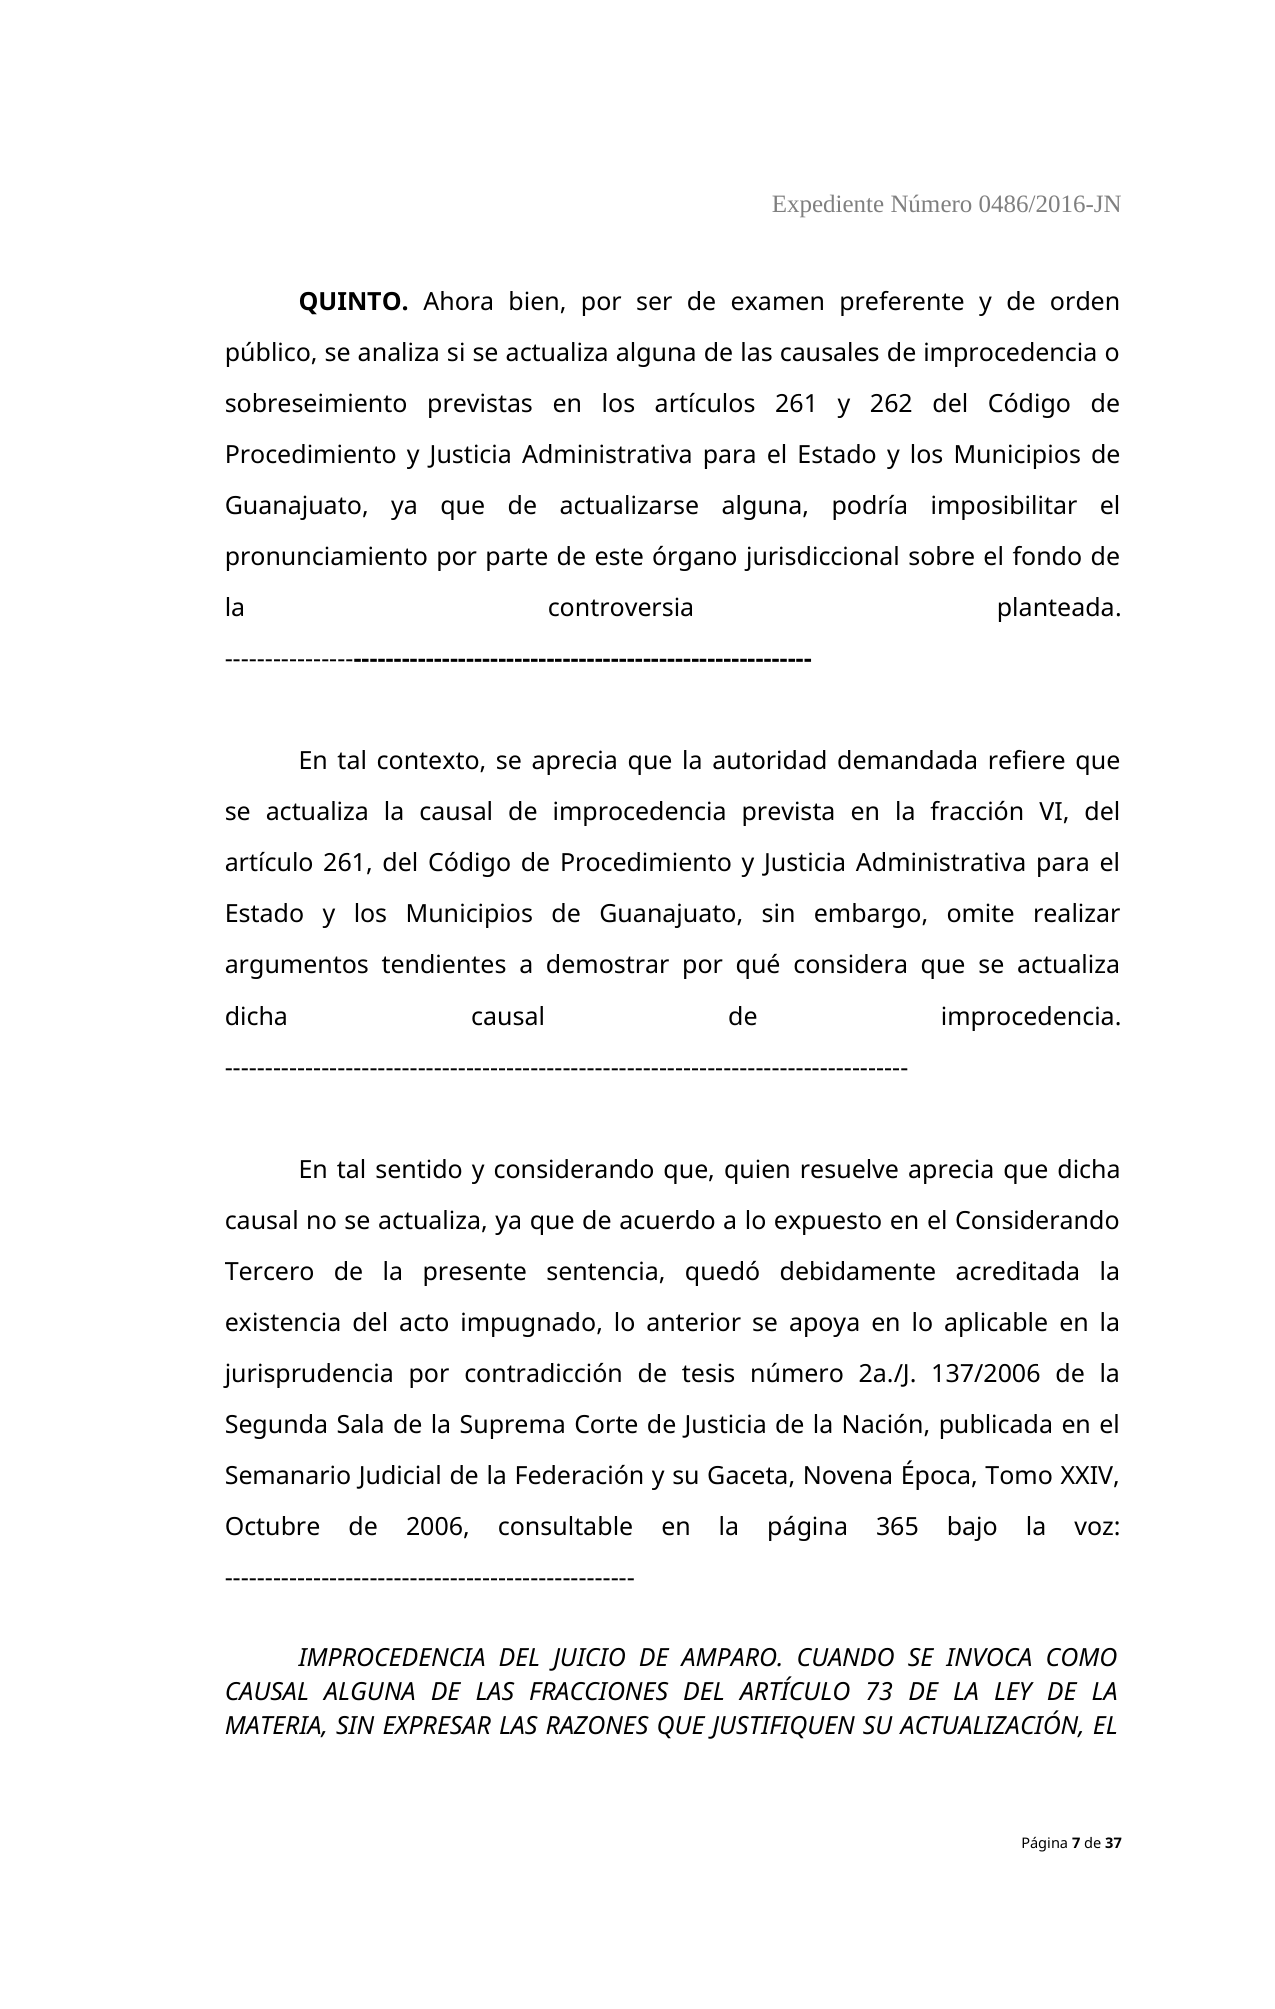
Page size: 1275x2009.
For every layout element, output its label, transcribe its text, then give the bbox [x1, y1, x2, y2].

text En tal sentido y considerando que, quien resuelve aprecia que dicha causal no se actualiza, ya que de acuerdo a lo expuesto en el Considerando Tercero de la presente sentencia, quedó debidamente acreditada la existencia del acto impugnado, lo anterior se apoya en lo aplicable en la jurisprudencia por contradicción de tesis número 2a./J. 137/2006 de la Segunda Sala de la Suprema Corte de Justicia de la Nación, publicada en el Semanario Judicial de la Federación y su Gaceta, Novena Época, Tomo XXIV, Octubre de 2006, consultable en la página 365 bajo la voz: --------------------------------------------------- [224, 1151, 1121, 1594]
text QUINTO. Ahora bien, por ser de examen preferente y de orden público, se analiza si se actualiza alguna de las causales de improcedencia o sobreseimiento previstas en los artículos 261 y 262 del Código de Procedimiento y Justicia Administrativa para el Estado y los Municipios de Guanajuato, ya que de actualizarse alguna, podría imposibilitar el pronunciamiento por parte de este órgano jurisdiccional sobre el fondo de la controversia planteada. ------------------------------------------------------------------------- [224, 283, 1121, 675]
text En tal contexto, se aprecia que la autoridad demandada refiere que se actualiza la causal de improcedencia prevista en la fracción VI, del artículo 261, del Código de Procedimiento y Justicia Administrativa para el Estado y los Municipios de Guanajuato, sin embargo, omite realizar argumentos tendientes a demostrar por qué considera que se actualiza dicha causal de improcedencia. ------------------------------------------------------------------------------------- [224, 743, 1121, 1083]
